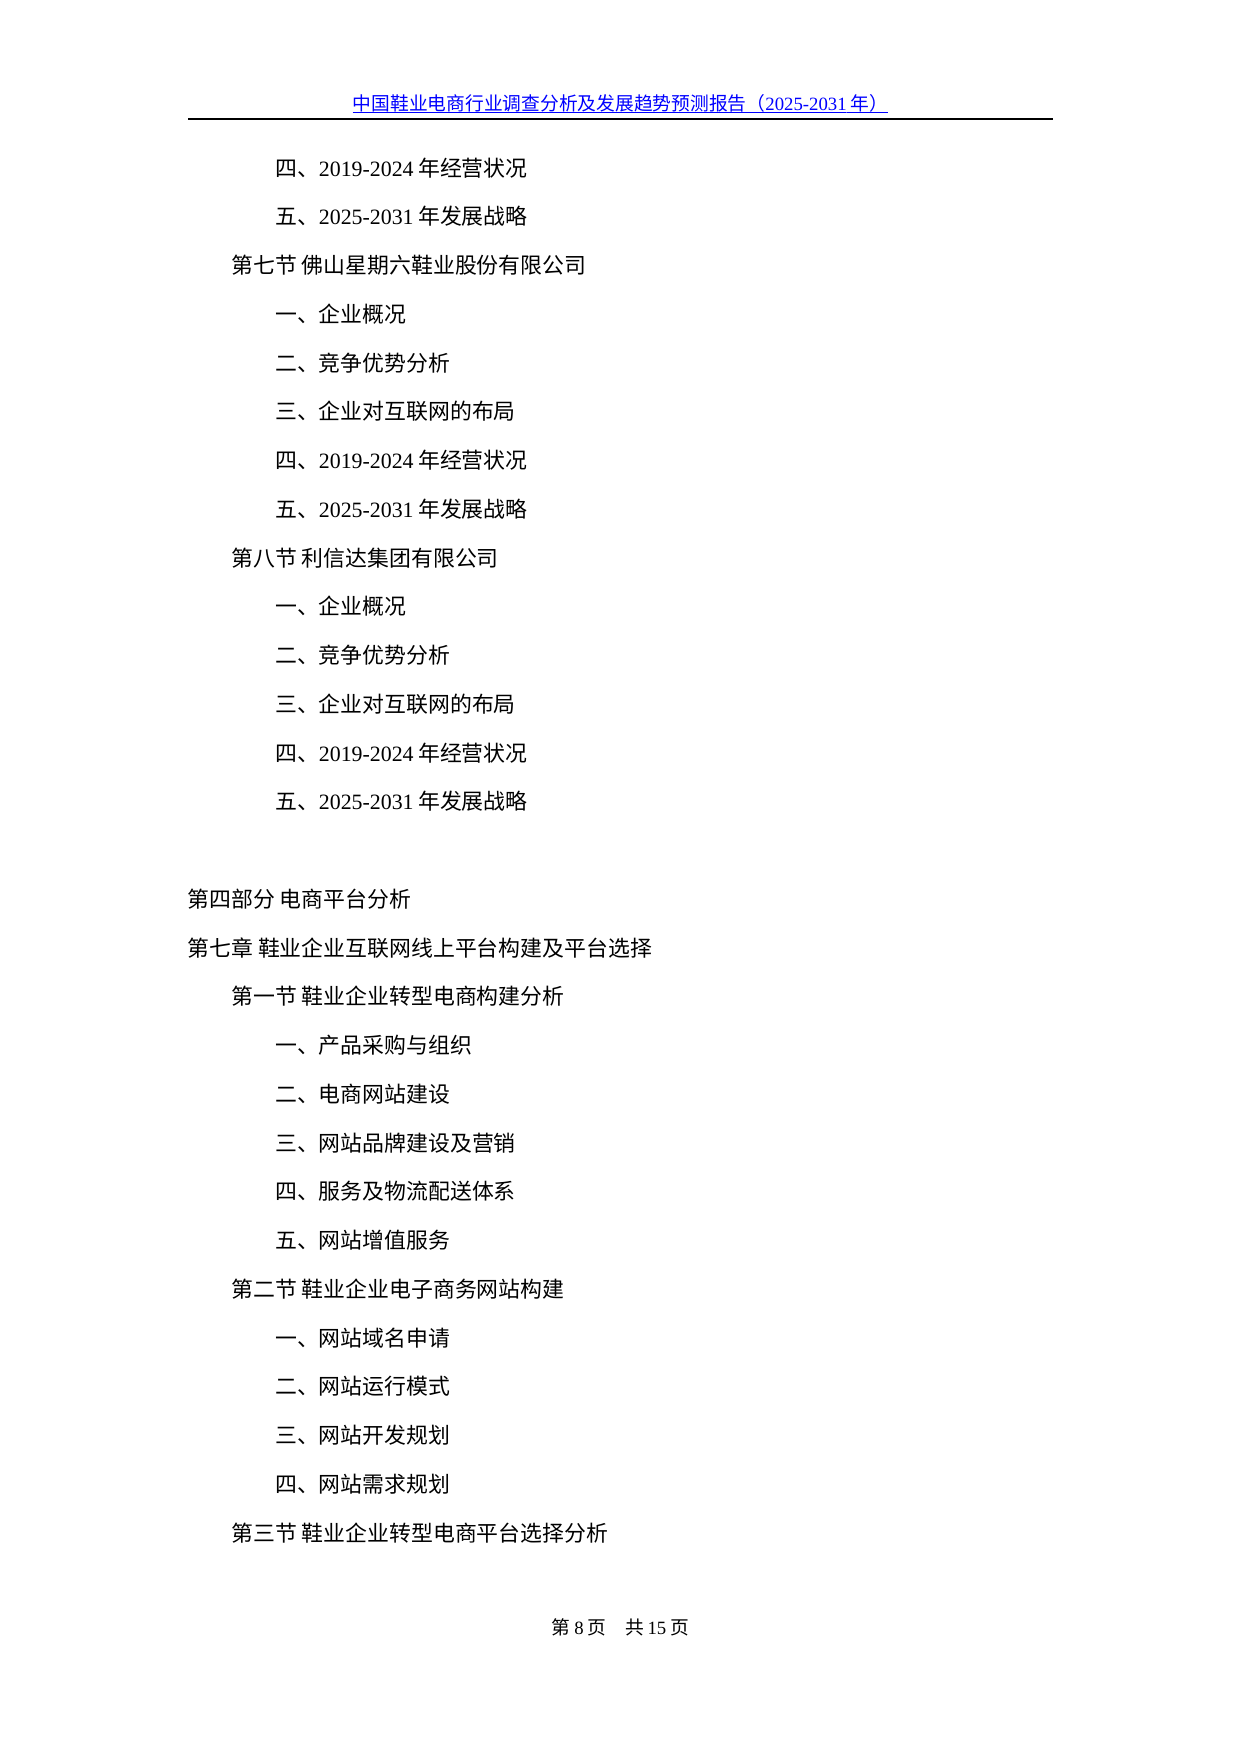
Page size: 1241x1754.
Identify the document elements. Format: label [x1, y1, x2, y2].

text [187, 150, 1053, 1548]
